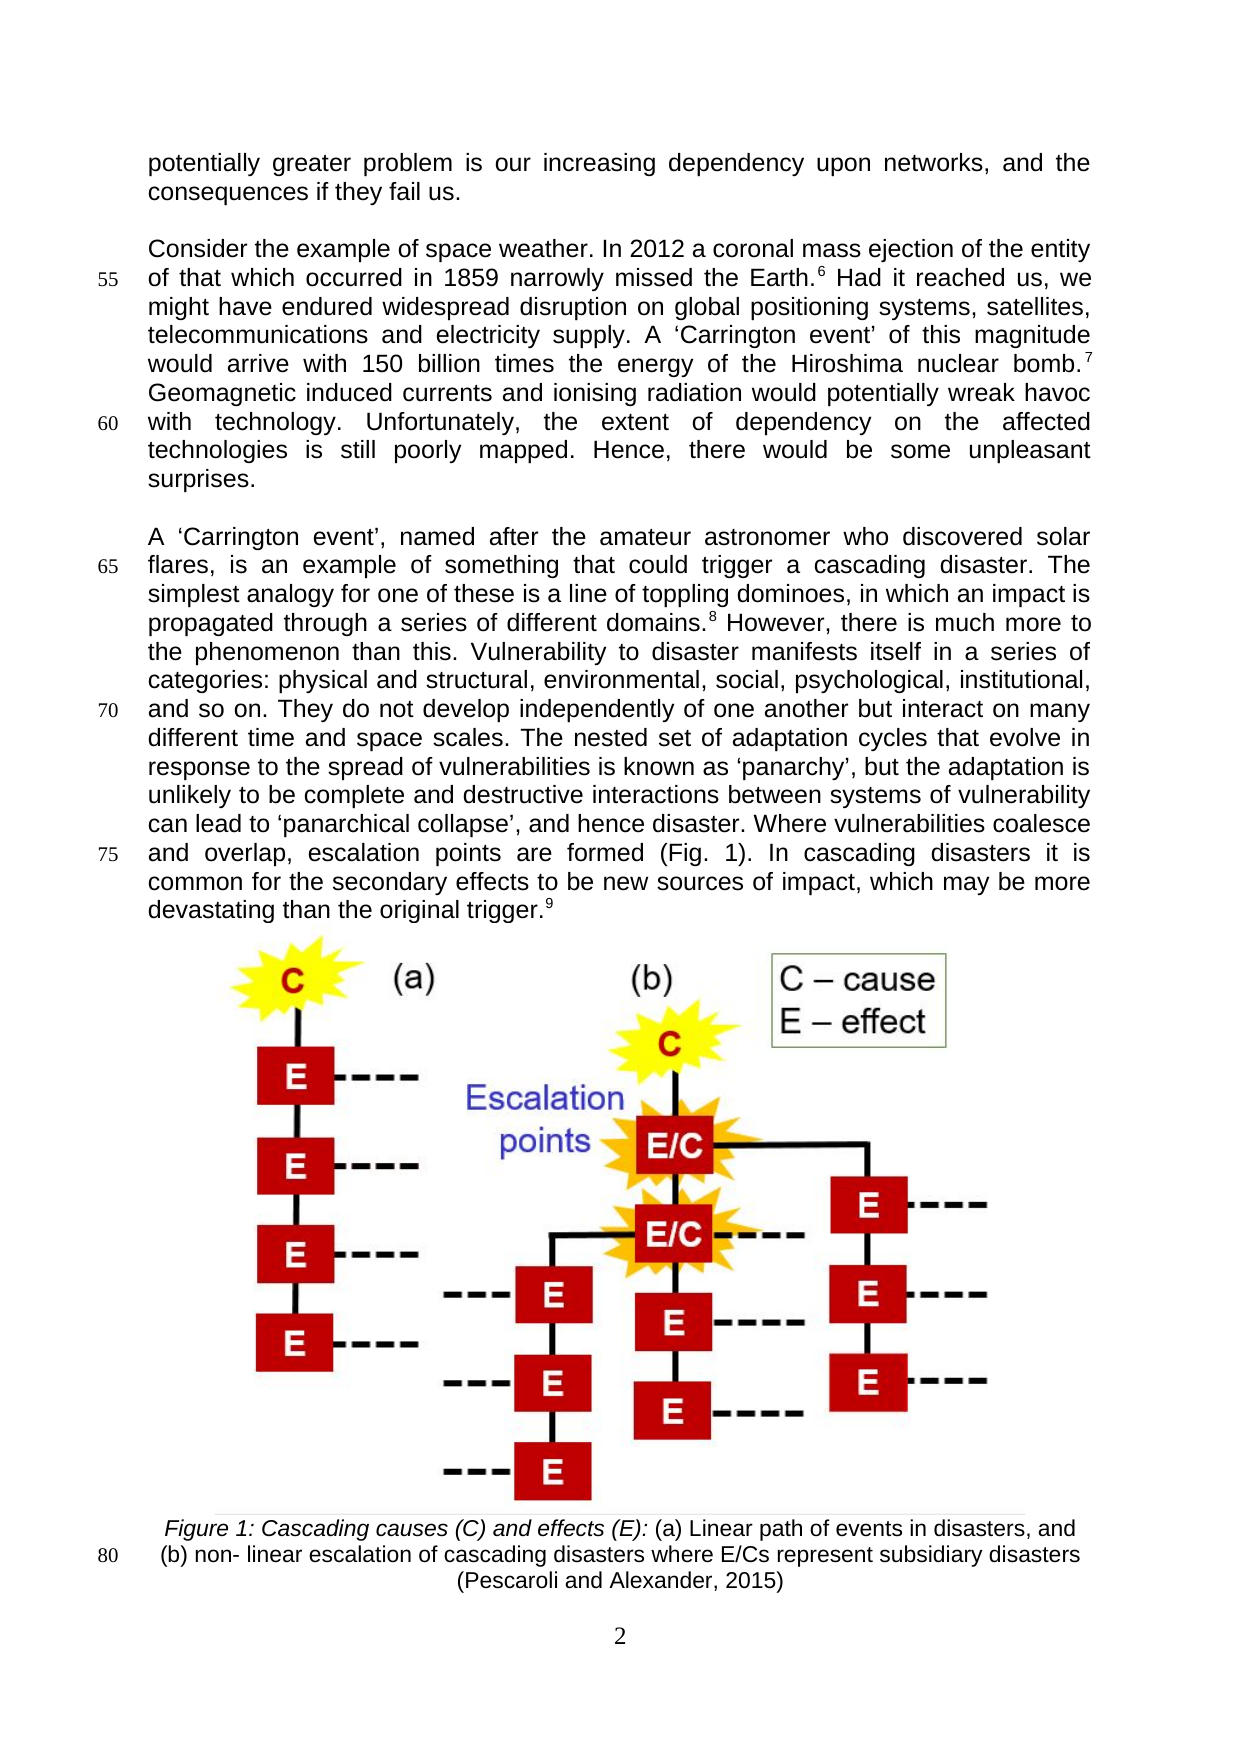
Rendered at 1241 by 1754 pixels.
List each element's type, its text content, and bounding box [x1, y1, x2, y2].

text Figure 1: Cascading causes (C) and effects (E): (a) Linear path of events in disasters, and (b) non- linear escalation of cascading disasters where E/Cs represent subsidiary disasters (Pescaroli and Alexander, 2015) [148, 1514, 1092, 1594]
picture [215, 923, 1025, 1515]
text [148, 148, 1092, 205]
text A ‘Carrington event’, named after the amateur astronomer who discovered solar flares, is an example of something that could trigger a cascading disaster. The simplest analogy for one of these is a line of toppling dominoes, in which an impact is propagated through a series of different domains.8 However, there is much more to the phenomenon than this. Vulnerability to disaster manifests itself in a series of categories: physical and structural, environmental, social, psychological, institutional, and so on. They do not develop independently of one another but interact on many different time and space scales. The nested set of adaptation cycles that evolve in response to the spread of vulnerabilities is known as ‘panarchy’, but the adaptation is unlikely to be complete and destructive interactions between systems of vulnerability can lead to ‘panarchical collapse’, and hence disaster. Where vulnerabilities coalesce and overlap, escalation points are formed (Fig. 1). In cascading disasters it is common for the secondary effects to be new sources of impact, which may be more devastating than the original trigger.9 [148, 521, 1092, 924]
text Consider the example of space weather. In 2012 a coronal mass ejection of the entity of that which occurred in 1859 narrowly missed the Earth.6 Had it reached us, we might have endured widespread disruption on global positioning systems, satellites, telecommunications and electricity supply. A ‘Carrington event’ of this magnitude would arrive with 150 billion times the energy of the Hiroshima nuclear bomb.7 Geomagnetic induced currents and ionising radiation would potentially wreak havoc with technology. Unfortunately, the extent of dependency on the affected technologies is still poorly mapped. Hence, there would be some unpleasant surprises. [148, 234, 1092, 493]
